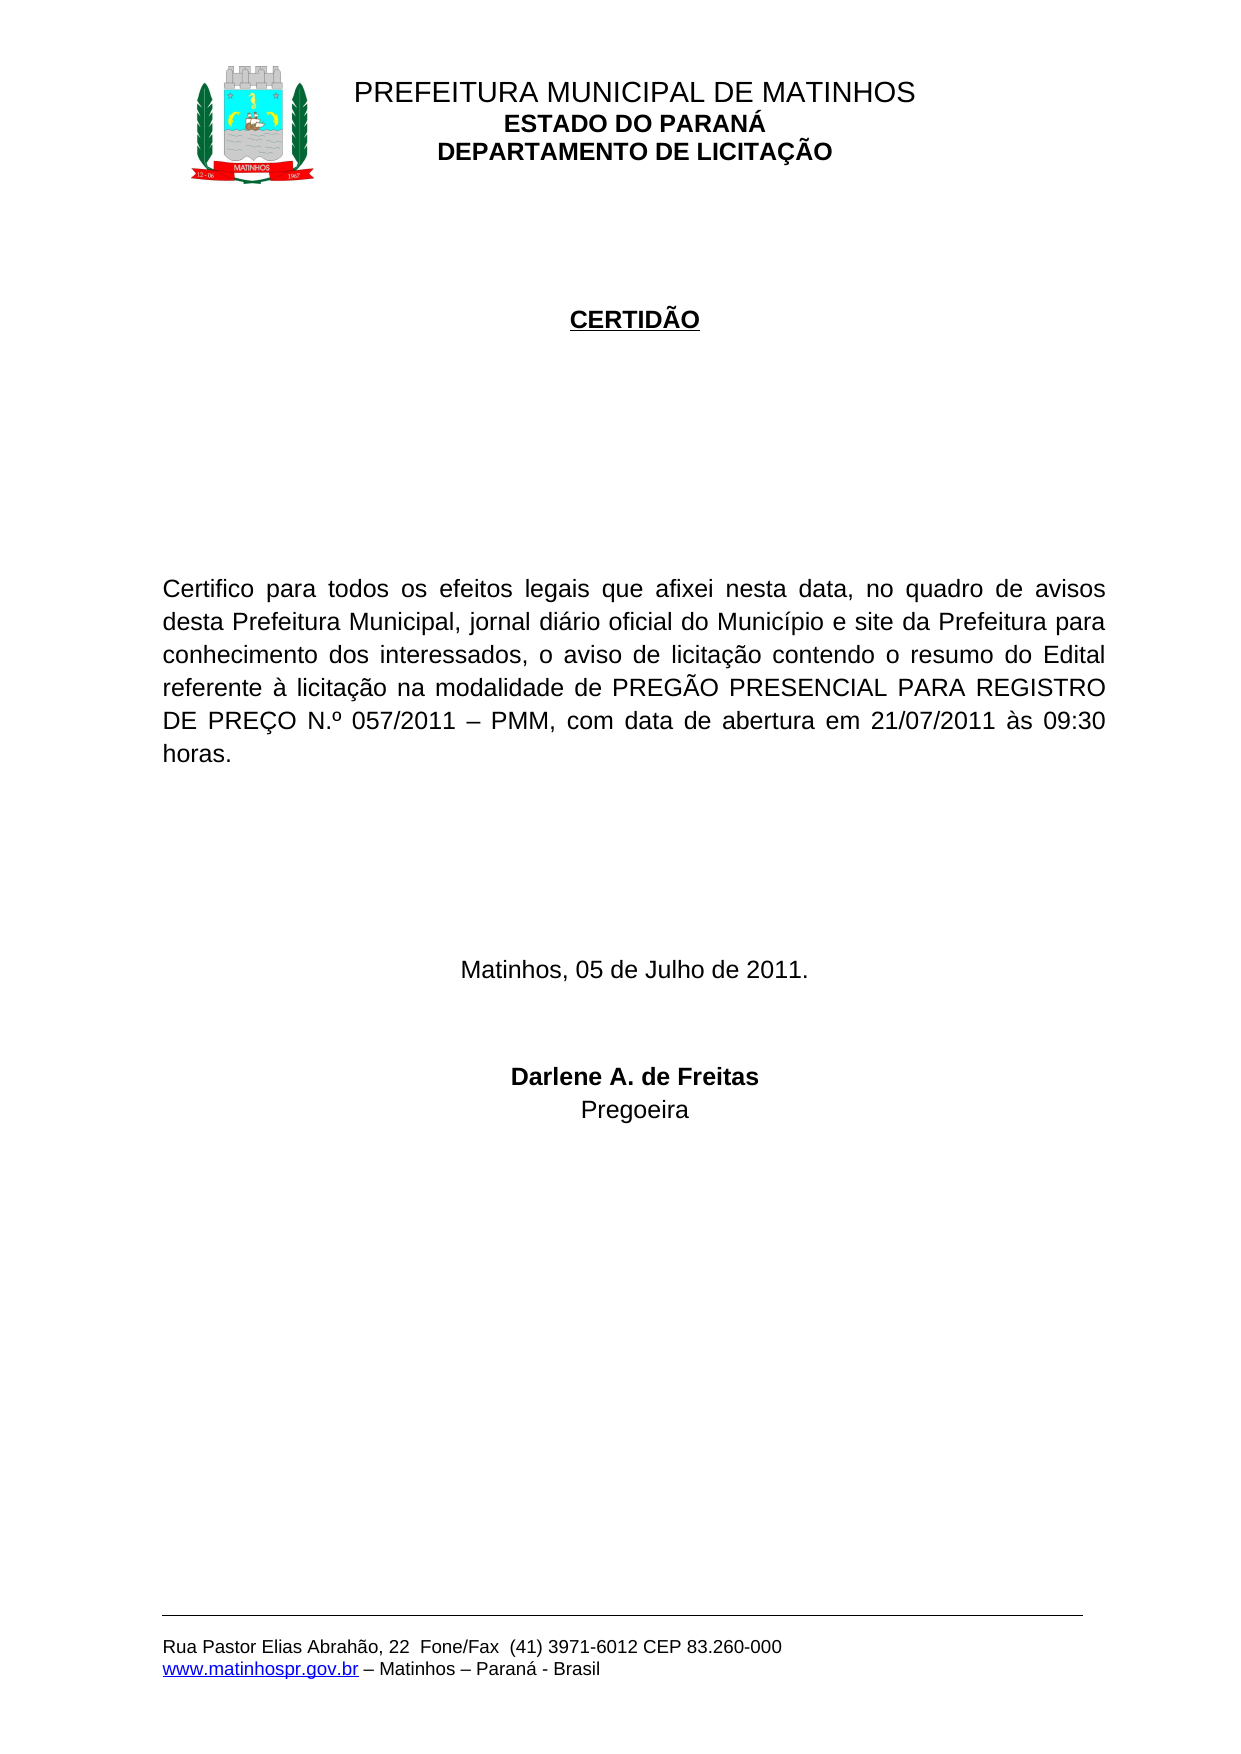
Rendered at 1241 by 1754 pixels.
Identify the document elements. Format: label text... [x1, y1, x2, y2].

picture [191, 66, 314, 184]
text Darlene A. de Freitas [162, 1062, 1107, 1091]
text Matinhos, 05 de Julho de 2011. [162, 955, 1107, 983]
text Certifico para todos os efeitos legais que afixei nesta data, no quadro de avisos desta Prefeitura Municipal, jornal diário oficial do Município e site da Prefeitura para conhecimento dos interessados, o aviso de licitação contendo o resumo do Edital referente à licitação na modalidade de PREGÃO PRESENCIAL PARA REGISTRO DE PREÇO N.º 057/2011 – PMM, com data de abertura em 21/07/2011 às 09:30 horas. [162, 574, 1107, 768]
text Pregoeira [162, 1095, 1107, 1124]
text CERTIDÃO [162, 305, 1107, 334]
